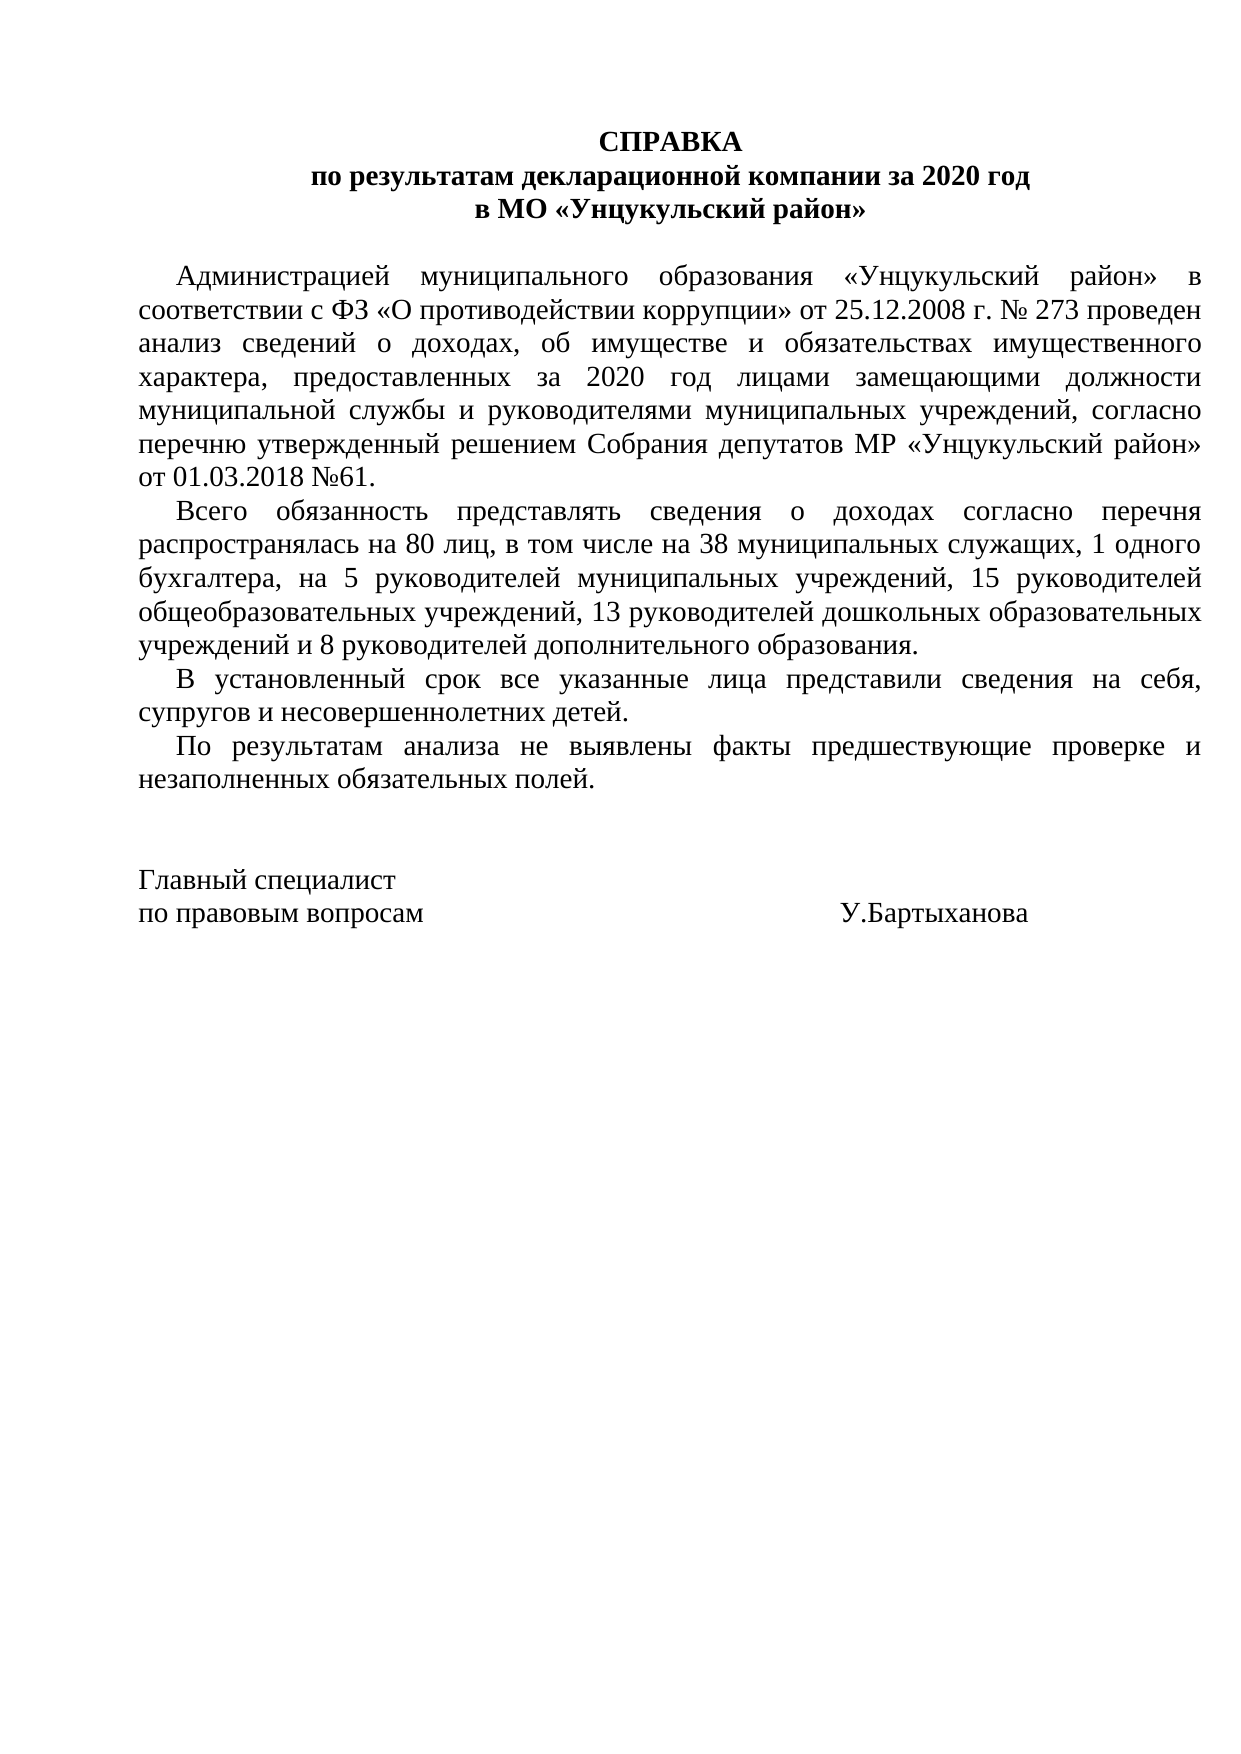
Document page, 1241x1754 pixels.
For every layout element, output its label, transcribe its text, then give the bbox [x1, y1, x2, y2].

text Главный специалист [138, 862, 1203, 896]
text по результатам декларационной компании за 2020 год [138, 158, 1203, 191]
text Всего обязанность представлять сведения о доходах согласно перечня распространялась на 80 лиц, в том числе на 38 муниципальных служащих, 1 одного бухгалтера, на 5 руководителей муниципальных учреждений, 15 руководителей общеобразовательных учреждений, 13 руководителей дошкольных образовательных учреждений и 8 руководителей дополнительного образования. [138, 493, 1203, 661]
text по правовым вопросам У.Бартыханова [138, 896, 1203, 929]
text По результатам анализа не выявлены факты предшествующие проверке и незаполненных обязательных полей. [138, 728, 1203, 795]
text В установленный срок все указанные лица представили сведения на себя, супругов и несовершеннолетних детей. [138, 661, 1203, 728]
text СПРАВКА [138, 124, 1203, 158]
text Администрацией муниципального образования «Унцукульский район» в соответствии с ФЗ «О противодействии коррупции» от 25.12.2008 г. № 273 проведен анализ сведений о доходах, об имуществе и обязательствах имущественного характера, предоставленных за 2020 год лицами замещающими должности муниципальной службы и руководителями муниципальных учреждений, согласно перечню утвержденный решением Собрания депутатов МР «Унцукульский район» от 01.03.2018 №61. [138, 258, 1203, 493]
text в МО «Унцукульский район» [138, 191, 1203, 225]
